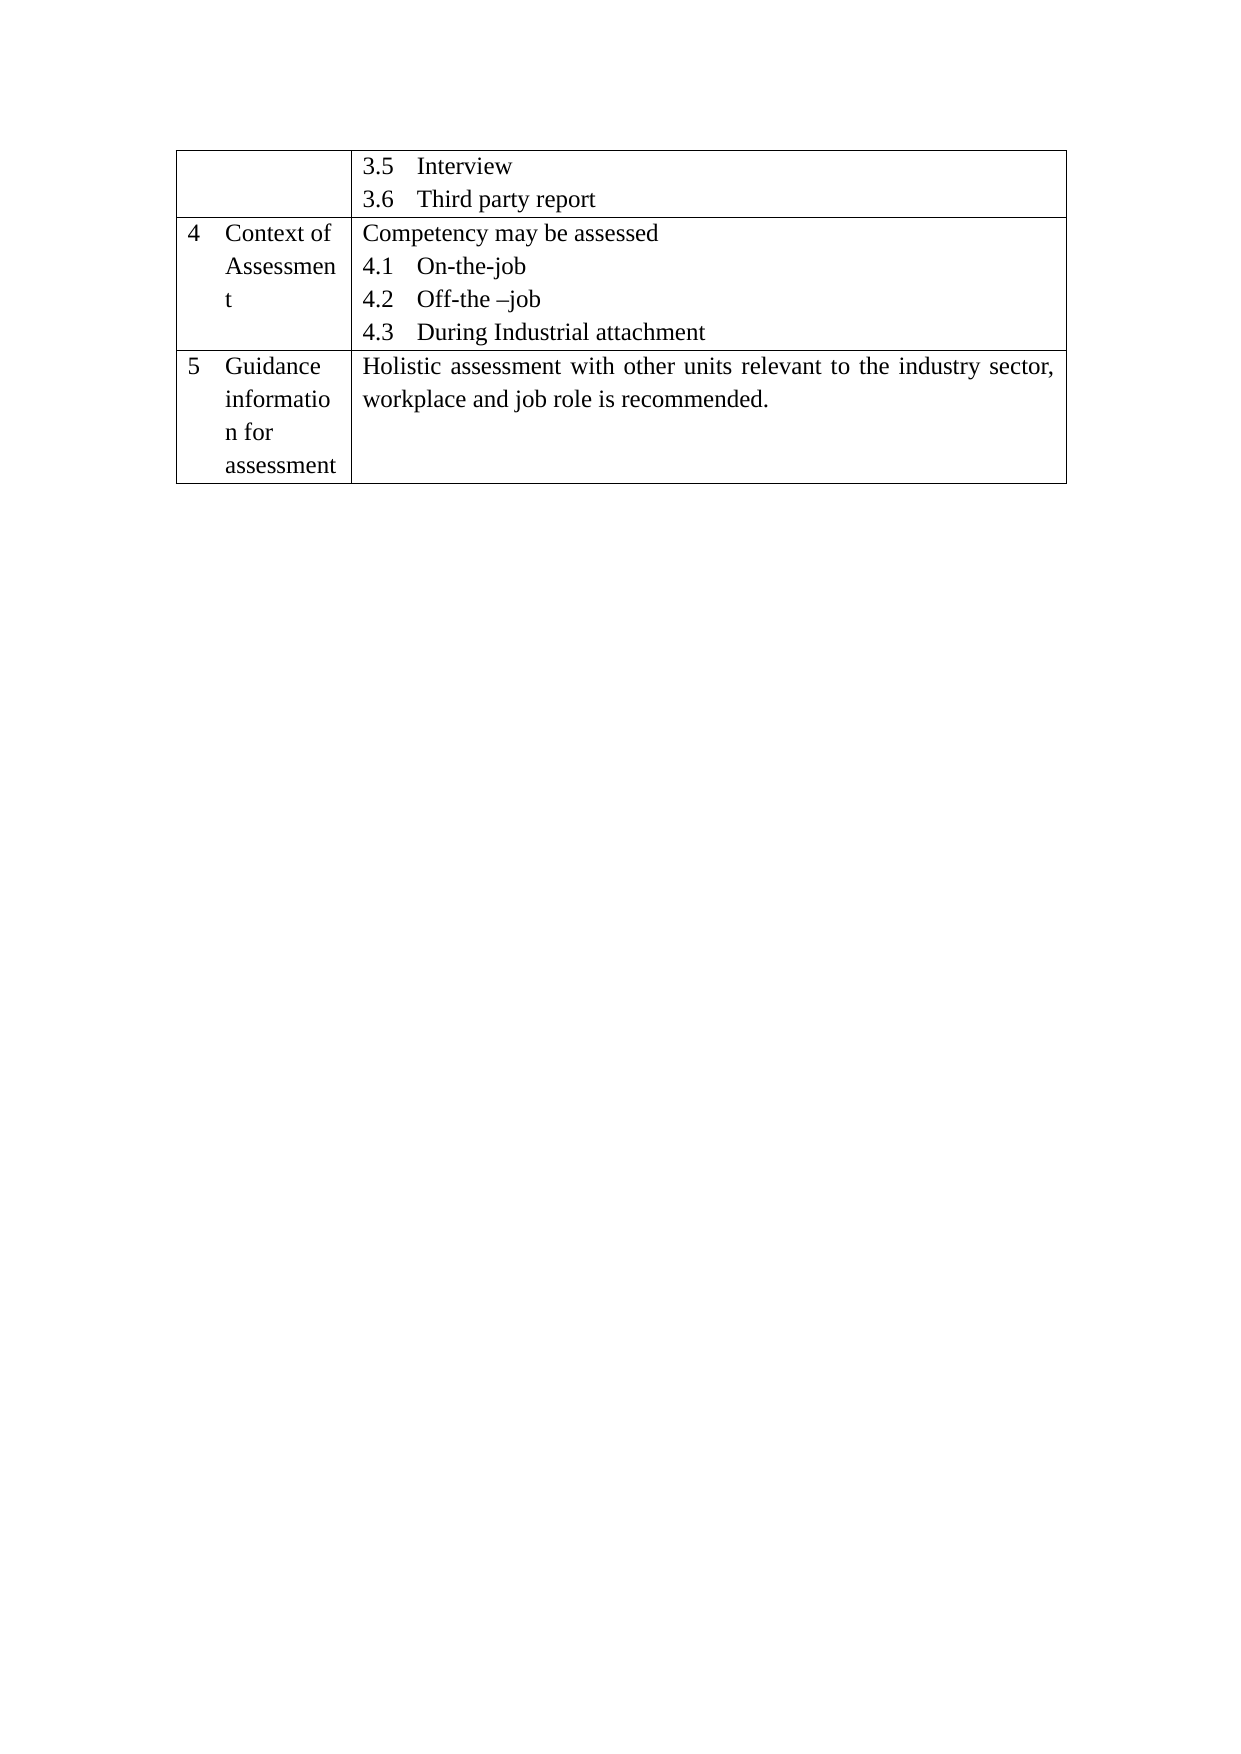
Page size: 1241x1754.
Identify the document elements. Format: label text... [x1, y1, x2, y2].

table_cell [352, 151, 1066, 217]
table_cell Guidance information for assessment [177, 351, 351, 483]
table_cell Competency may be assessed On-the-job Off-the –job During Industrial attachment [352, 218, 1066, 350]
table_cell Holistic assessment with other units relevant to the industry sector, workplace and job role is recommended. [352, 351, 1066, 483]
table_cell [177, 151, 351, 217]
table_cell Context of Assessment [177, 218, 351, 350]
